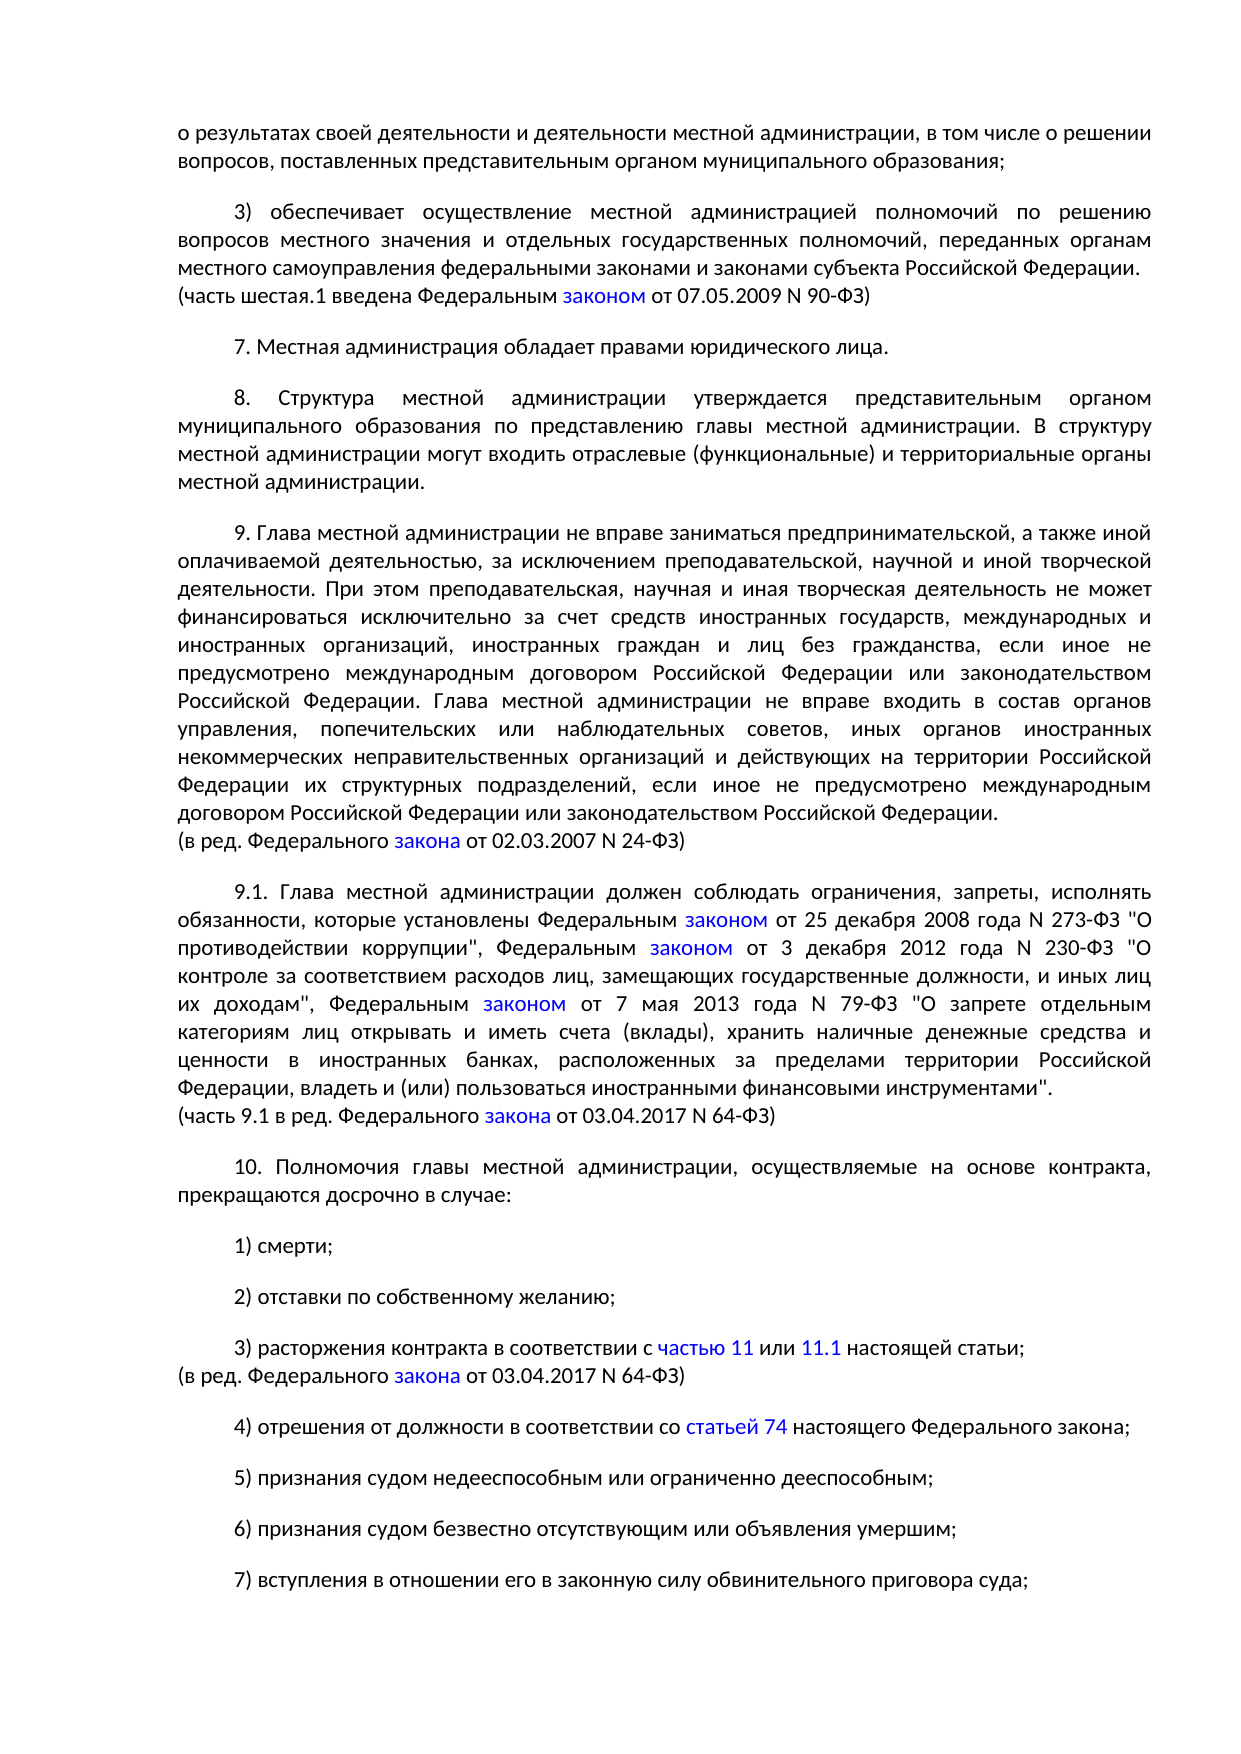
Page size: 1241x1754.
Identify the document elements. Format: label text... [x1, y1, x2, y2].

text 5) признания судом недееспособным или ограниченно дееспособным; [177, 1463, 1152, 1491]
text 10. Полномочия главы местной администрации, осуществляемые на основе контракта, прекращаются досрочно в случае: [177, 1152, 1152, 1208]
text 9. Глава местной администрации не вправе заниматься предпринимательской, а также иной оплачиваемой деятельностью, за исключением преподавательской, научной и иной творческой деятельности. При этом преподавательская, научная и иная творческая деятельность не может финансироваться исключительно за счет средств иностранных государств, международных и иностранных организаций, иностранных граждан и лиц без гражданства, если иное не предусмотрено международным договором Российской Федерации или законодательством Российской Федерации. Глава местной администрации не вправе входить в состав органов управления, попечительских или наблюдательных советов, иных органов иностранных некоммерческих неправительственных организаций и действующих на территории Российской Федерации их структурных подразделений, если иное не предусмотрено международным договором Российской Федерации или законодательством Российской Федерации. [177, 518, 1152, 826]
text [177, 118, 1152, 174]
text 7) вступления в отношении его в законную силу обвинительного приговора суда; [177, 1565, 1152, 1593]
text 7. Местная администрация обладает правами юридического лица. [177, 332, 1152, 360]
text (часть 9.1 в ред. Федерального закона от 03.04.2017 N 64-ФЗ) [177, 1101, 1152, 1129]
text 8. Структура местной администрации утверждается представительным органом муниципального образования по представлению главы местной администрации. В структуру местной администрации могут входить отраслевые (функциональные) и территориальные органы местной администрации. [177, 383, 1152, 495]
text 9.1. Глава местной администрации должен соблюдать ограничения, запреты, исполнять обязанности, которые установлены Федеральным законом от 25 декабря 2008 года N 273-ФЗ "О противодействии коррупции", Федеральным законом от 3 декабря 2012 года N 230-ФЗ "О контроле за соответствием расходов лиц, замещающих государственные должности, и иных лиц их доходам", Федеральным законом от 7 мая 2013 года N 79-ФЗ "О запрете отдельным категориям лиц открывать и иметь счета (вклады), хранить наличные денежные средства и ценности в иностранных банках, расположенных за пределами территории Российской Федерации, владеть и (или) пользоваться иностранными финансовыми инструментами". [177, 877, 1152, 1101]
text 3) обеспечивает осуществление местной администрацией полномочий по решению вопросов местного значения и отдельных государственных полномочий, переданных органам местного самоуправления федеральными законами и законами субъекта Российской Федерации. [177, 197, 1152, 281]
text 3) расторжения контракта в соответствии с частью 11 или 11.1 настоящей статьи; [177, 1333, 1152, 1361]
text 2) отставки по собственному желанию; [177, 1282, 1152, 1310]
text 1) смерти; [177, 1231, 1152, 1259]
text 6) признания судом безвестно отсутствующим или объявления умершим; [177, 1514, 1152, 1542]
text (часть шестая.1 введена Федеральным законом от 07.05.2009 N 90-ФЗ) [177, 281, 1152, 309]
text 4) отрешения от должности в соответствии со статьей 74 настоящего Федерального закона; [177, 1412, 1152, 1440]
text (в ред. Федерального закона от 03.04.2017 N 64-ФЗ) [177, 1361, 1152, 1389]
text (в ред. Федерального закона от 02.03.2007 N 24-ФЗ) [177, 826, 1152, 854]
